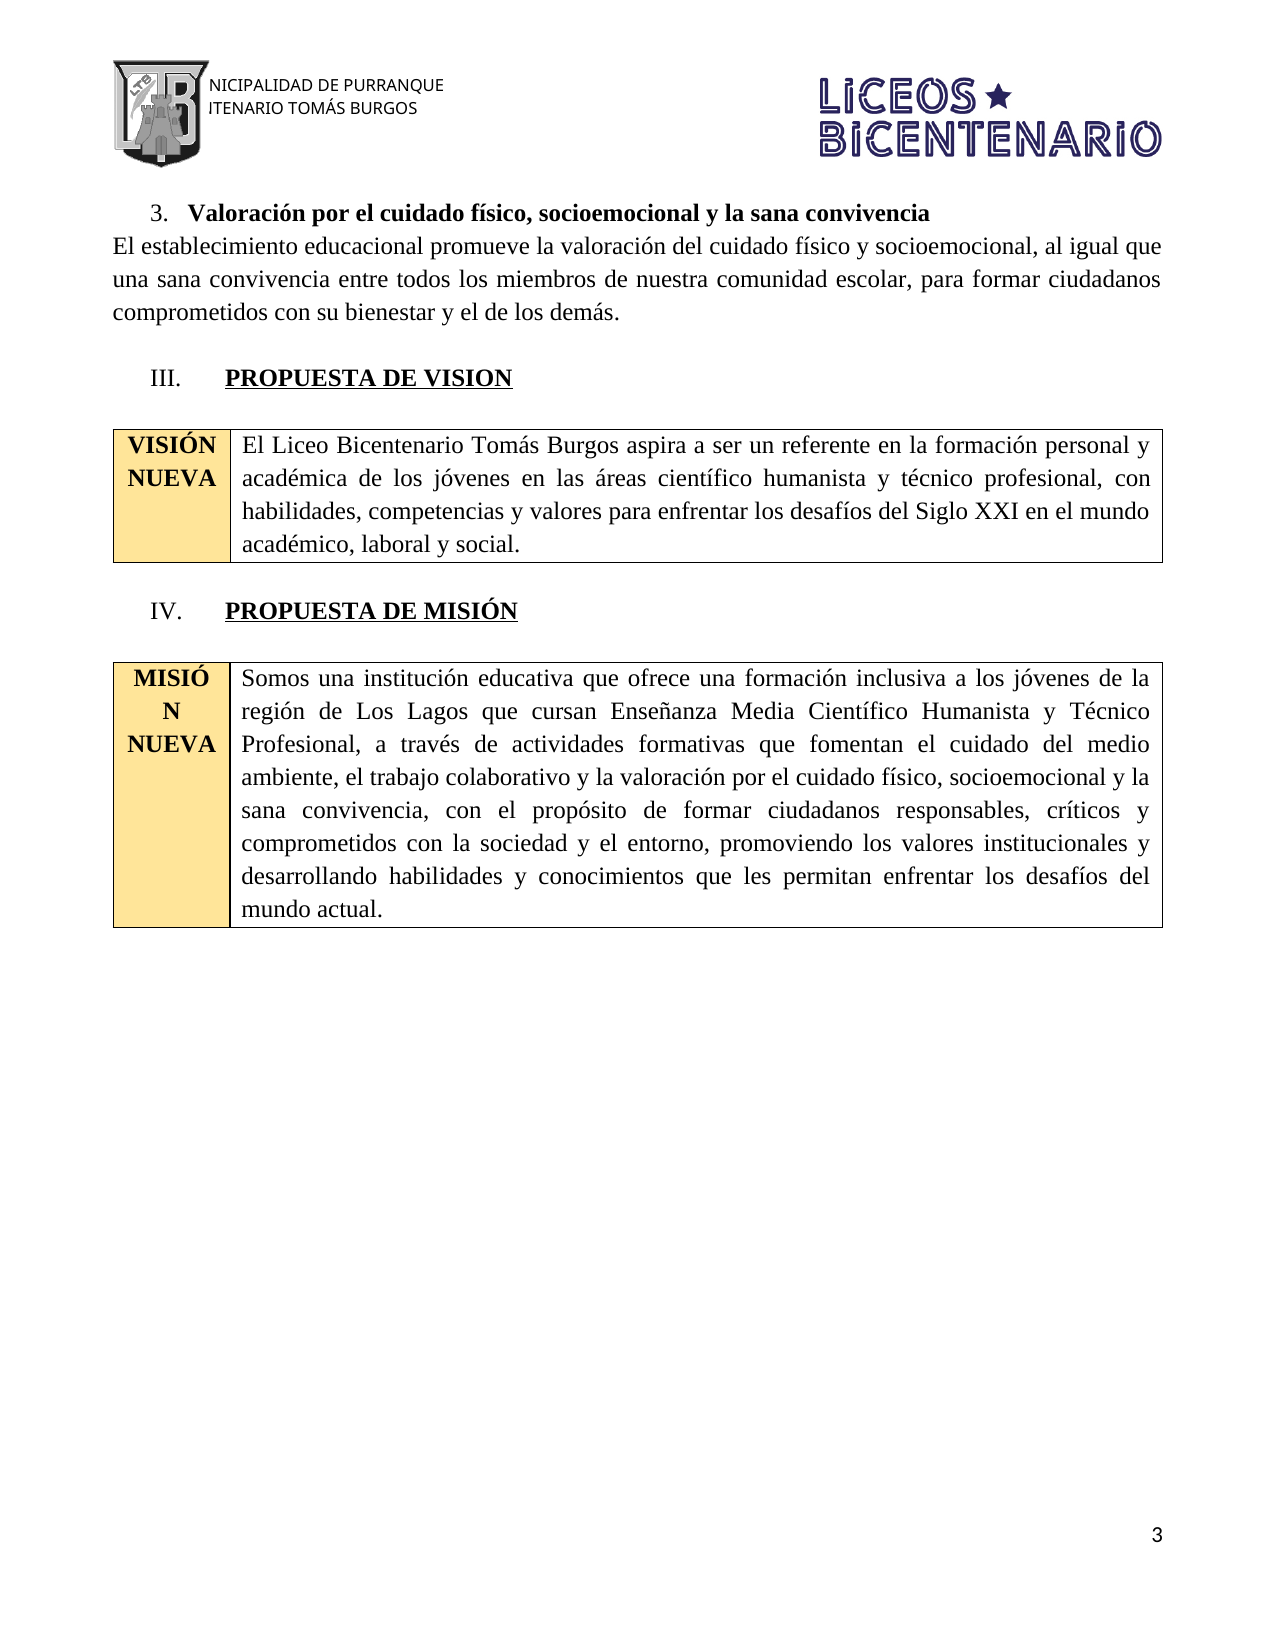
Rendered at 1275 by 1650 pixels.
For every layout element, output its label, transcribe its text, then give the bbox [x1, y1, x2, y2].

list PROPUESTA DE MISIÓN [150, 596, 1162, 625]
text El establecimiento educacional promueve la valoración del cuidado físico y socioemocional, al igual que una sana convivencia entre todos los miembros de nuestra comunidad escolar, para formar ciudadanos comprometidos con su bienestar y el de los demás. [112, 231, 1162, 326]
list PROPUESTA DE VISION [150, 363, 1162, 392]
picture [817, 75, 1163, 160]
table_header VISIÓN NUEVA [114, 430, 230, 562]
list Valoración por el cuidado físico, socioemocional y la sana convivencia [150, 198, 1162, 227]
table_header El Liceo Bicentenario Tomás Burgos aspira a ser un referente en la formación personal y académica de los jóvenes en las áreas científico humanista y técnico profesional, con habilidades, competencias y valores para enfrentar los desafíos del Siglo XXI en el mundo académico, laboral y social. [231, 430, 1162, 562]
table_header Somos una institución educativa que ofrece una formación inclusiva a los jóvenes de la región de Los Lagos que cursan Enseñanza Media Científico Humanista y Técnico Profesional, a través de actividades formativas que fomentan el cuidado del medio ambiente, el trabajo colaborativo y la valoración por el cuidado físico, socioemocional y la sana convivencia, con el propósito de formar ciudadanos responsables, críticos y comprometidos con la sociedad y el entorno, promoviendo los valores institucionales y desarrollando habilidades y conocimientos que les permitan enfrentar los desafíos del mundo actual. [231, 663, 1162, 927]
table_header MISIÓN NUEVA [114, 663, 229, 927]
